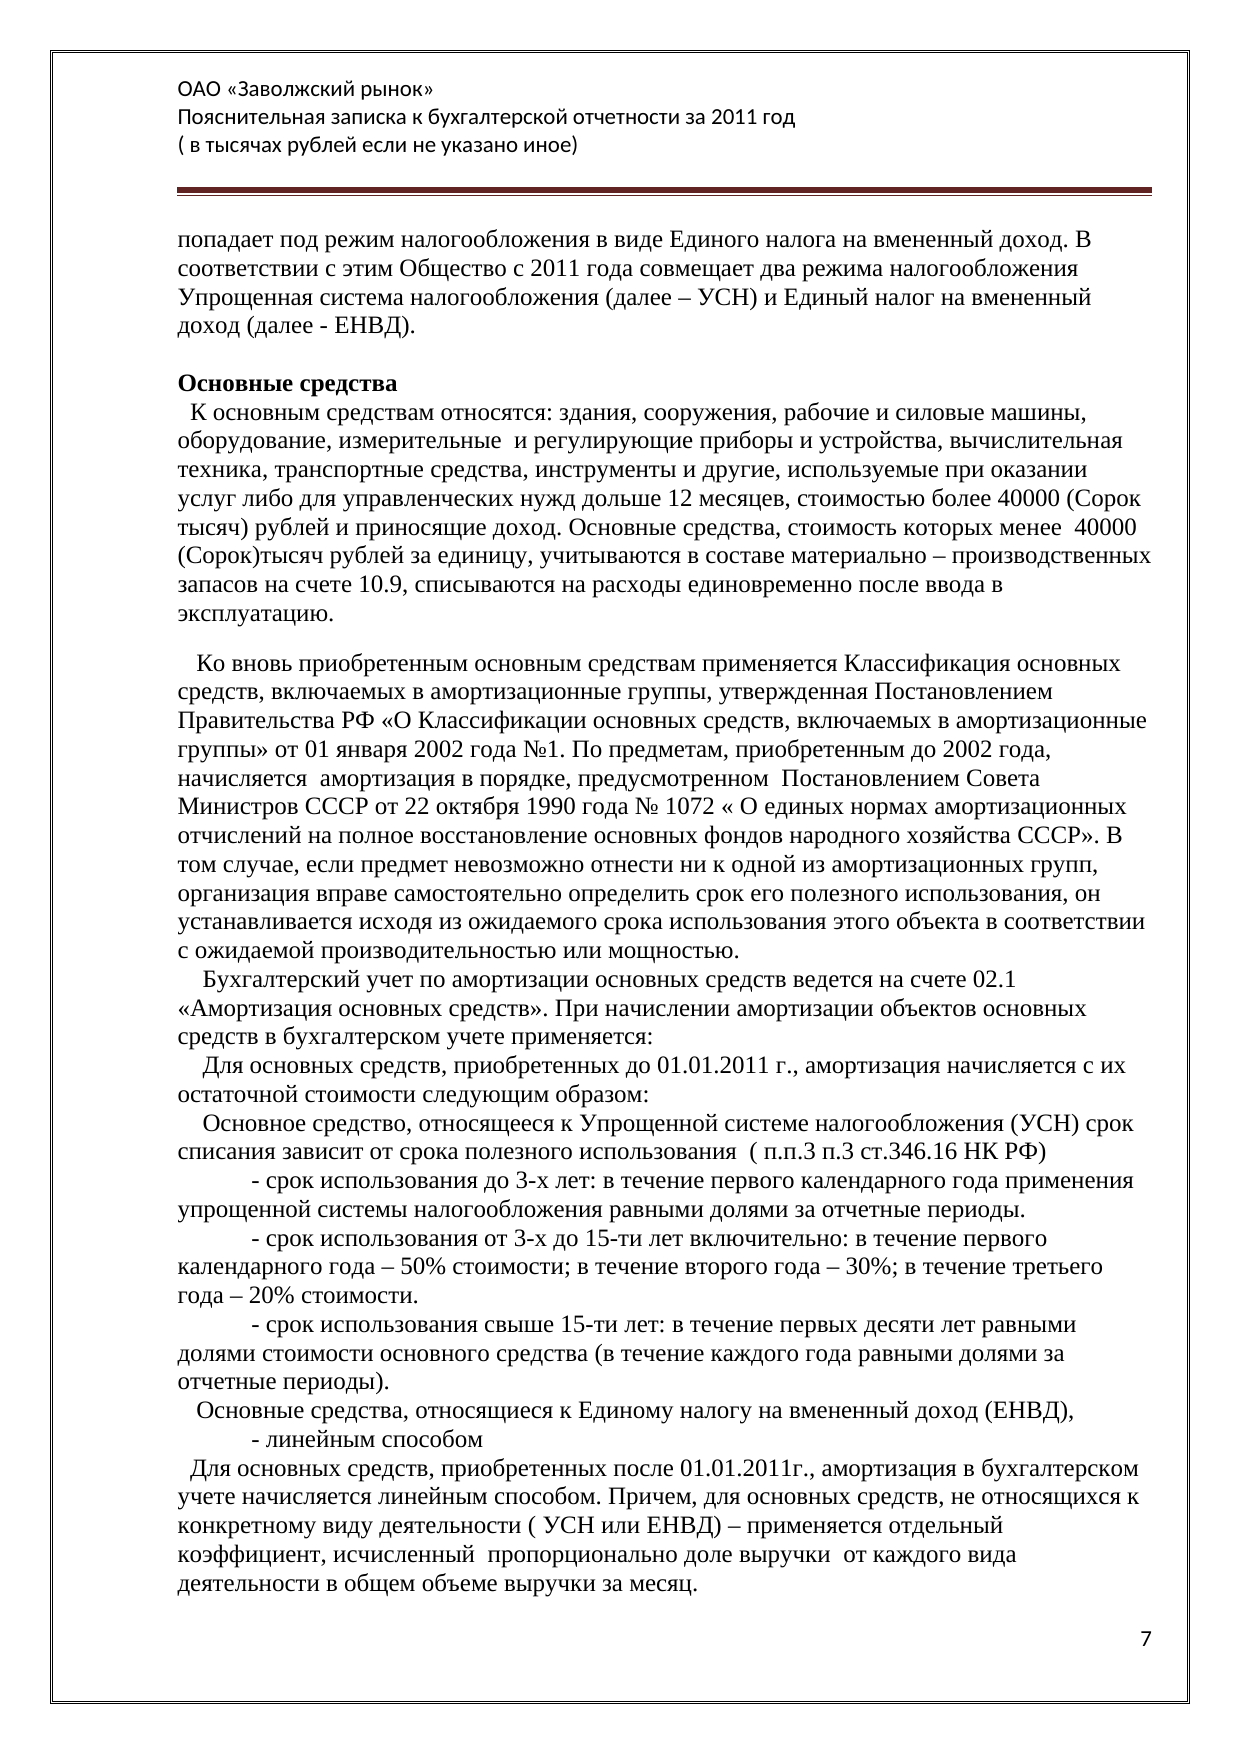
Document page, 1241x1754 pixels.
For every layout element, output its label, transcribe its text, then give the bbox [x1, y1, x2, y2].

text Основные средства [177, 368, 1152, 397]
text - линейным способом [177, 1424, 1152, 1453]
text Бухгалтерский учет по амортизации основных средств ведется на счете 02.1 «Амортизация основных средств». При начислении амортизации объектов основных средств в бухгалтерском учете применяется: [177, 964, 1152, 1050]
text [177, 224, 1152, 339]
text Основное средство, относящееся к Упрощенной системе налогообложения (УСН) срок списания зависит от срока полезного использования ( п.п.3 п.3 ст.346.16 НК РФ) [177, 1108, 1152, 1165]
text - срок использования до 3-х лет: в течение первого календарного года применения упрощенной системы налогообложения равными долями за отчетные периоды. [177, 1165, 1152, 1223]
text конкретному виду деятельности ( УСН или ЕНВД) – применяется отдельный коэффициент, исчисленный пропорционально доле выручки от каждого вида деятельности в общем объеме выручки за месяц. [177, 1510, 1152, 1596]
text Основные средства, относящиеся к Единому налогу на вмененный доход (ЕНВД), [177, 1395, 1152, 1424]
text Для основных средств, приобретенных до 01.01.2011 г., амортизация начисляется с их остаточной стоимости следующим образом: [177, 1050, 1152, 1108]
text - срок использования от 3-х до 15-ти лет включительно: в течение первого календарного года – 50% стоимости; в течение второго года – 30%; в течение третьего года – 20% стоимости. [177, 1223, 1152, 1309]
text Для основных средств, приобретенных после 01.01.2011г., амортизация в бухгалтерском учете начисляется линейным способом. Причем, для основных средств, не относящихся к [177, 1453, 1152, 1510]
text - срок использования свыше 15-ти лет: в течение первых десяти лет равными долями стоимости основного средства (в течение каждого года равными долями за отчетные периоды). [177, 1309, 1152, 1395]
text К основным средствам относятся: здания, сооружения, рабочие и силовые машины, оборудование, измерительные и регулирующие приборы и устройства, вычислительная техника, транспортные средства, инструменты и другие, используемые при оказании услуг либо для управленческих нужд дольше 12 месяцев, стоимостью более 40000 (Сорок тысяч) рублей и приносящие доход. Основные средства, стоимость которых менее 40000 (Сорок)тысяч рублей за единицу, учитываются в составе материально – производственных запасов на счете 10.9, списываются на расходы единовременно после ввода в эксплуатацию. [177, 397, 1152, 627]
text Ко вновь приобретенным основным средствам применяется Классификация основных средств, включаемых в амортизационные группы, утвержденная Постановлением Правительства РФ «О Классификации основных средств, включаемых в амортизационные группы» от 01 января 2002 года №1. По предметам, приобретенным до 2002 года, начисляется амортизация в порядке, предусмотренном Постановлением Совета Министров СССР от 22 октября 1990 года № 1072 « О единых нормах амортизационных отчислений на полное восстановление основных фондов народного хозяйства СССР». В том случае, если предмет невозможно отнести ни к одной из амортизационных групп, организация вправе самостоятельно определить срок его полезного использования, он устанавливается исходя из ожидаемого срока использования этого объекта в соответствии с ожидаемой производительностью или мощностью. [177, 648, 1152, 964]
